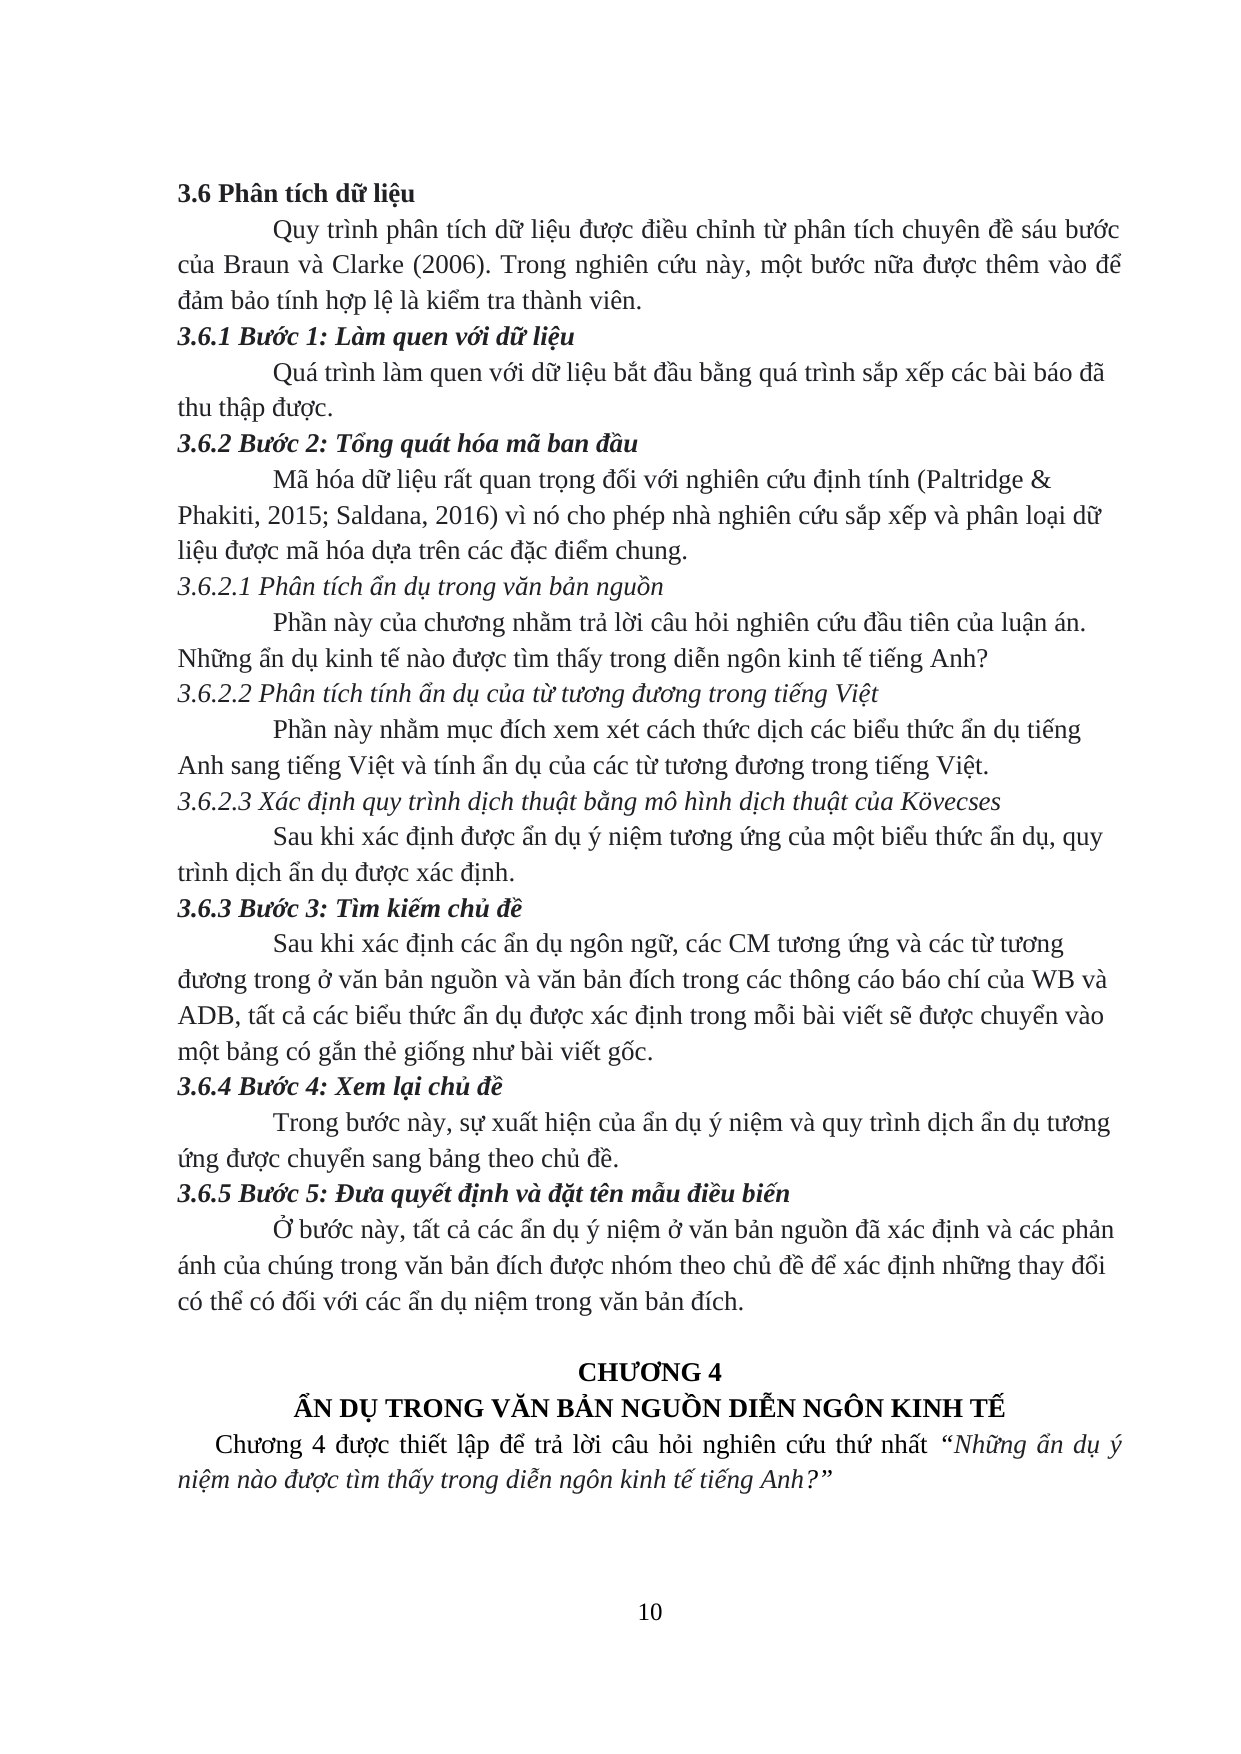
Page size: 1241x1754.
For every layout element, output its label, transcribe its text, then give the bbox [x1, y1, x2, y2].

text 3.6.3 Bước 3: Tìm kiếm chủ đề [177, 892, 1122, 923]
text Trong bước này, sự xuất hiện của ẩn dụ ý niệm và quy trình dịch ẩn dụ tương ứng được chuyển sang bảng theo chủ đề. [177, 1106, 1122, 1173]
text ẨN DỤ TRONG VĂN BẢN NGUỒN DIỄN NGÔN KINH TẾ [177, 1392, 1122, 1423]
text 3.6.2 Bước 2: Tổng quát hóa mã ban đầu [177, 427, 1122, 458]
text 3.6.4 Bước 4: Xem lại chủ đề [177, 1070, 1122, 1102]
text 3.6.2.2 Phân tích tính ẩn dụ của từ tương đương trong tiếng Việt [177, 677, 1122, 708]
text Phần này của chương nhằm trả lời câu hỏi nghiên cứu đầu tiên của luận án. Những ẩn dụ kinh tế nào được tìm thấy trong diễn ngôn kinh tế tiếng Anh? [177, 606, 1122, 673]
text 3.6.1 Bước 1: Làm quen với dữ liệu [177, 320, 1122, 351]
text Mã hóa dữ liệu rất quan trọng đối với nghiên cứu định tính (Paltridge & Phakiti, 2015; Saldana, 2016) vì nó cho phép nhà nghiên cứu sắp xếp và phân loại dữ liệu được mã hóa dựa trên các đặc điểm chung. [177, 463, 1122, 566]
text 3.6.2.3 Xác định quy trình dịch thuật bằng mô hình dịch thuật của Kövecses [177, 784, 1122, 816]
text Sau khi xác định các ẩn dụ ngôn ngữ, các CM tương ứng và các từ tương đương trong ở văn bản nguồn và văn bản đích trong các thông cáo báo chí của WB và ADB, tất cả các biểu thức ẩn dụ được xác định trong mỗi bài viết sẽ được chuyển vào một bảng có gắn thẻ giống như bài viết gốc. [177, 927, 1122, 1066]
text Quy trình phân tích dữ liệu được điều chỉnh từ phân tích chuyên đề sáu bước của Braun và Clarke (2006). Trong nghiên cứu này, một bước nữa được thêm vào để đảm bảo tính hợp lệ là kiểm tra thành viên. [177, 213, 1122, 316]
text Chương 4 được thiết lập để trả lời câu hỏi nghiên cứu thứ nhất “Những ẩn dụ ý niệm nào được tìm thấy trong diễn ngôn kinh tế tiếng Anh?” [177, 1428, 1122, 1494]
text 3.6.2.1 Phân tích ẩn dụ trong văn bản nguồn [177, 570, 1122, 601]
text 3.6.5 Bước 5: Đưa quyết định và đặt tên mẫu điều biến [177, 1178, 1122, 1209]
text CHƯƠNG 4 [177, 1356, 1122, 1387]
text Quá trình làm quen với dữ liệu bắt đầu bằng quá trình sắp xếp các bài báo đã thu thập được. [177, 356, 1122, 423]
text Phần này nhằm mục đích xem xét cách thức dịch các biểu thức ẩn dụ tiếng Anh sang tiếng Việt và tính ẩn dụ của các từ tương đương trong tiếng Việt. [177, 713, 1122, 780]
text Sau khi xác định được ẩn dụ ý niệm tương ứng của một biểu thức ẩn dụ, quy trình dịch ẩn dụ được xác định. [177, 820, 1122, 887]
text Ở bước này, tất cả các ẩn dụ ý niệm ở văn bản nguồn đã xác định và các phản ánh của chúng trong văn bản đích được nhóm theo chủ đề để xác định những thay đổi có thể có đối với các ẩn dụ niệm trong văn bản đích. [177, 1213, 1122, 1316]
text 3.6 Phân tích dữ liệu [177, 177, 1122, 208]
